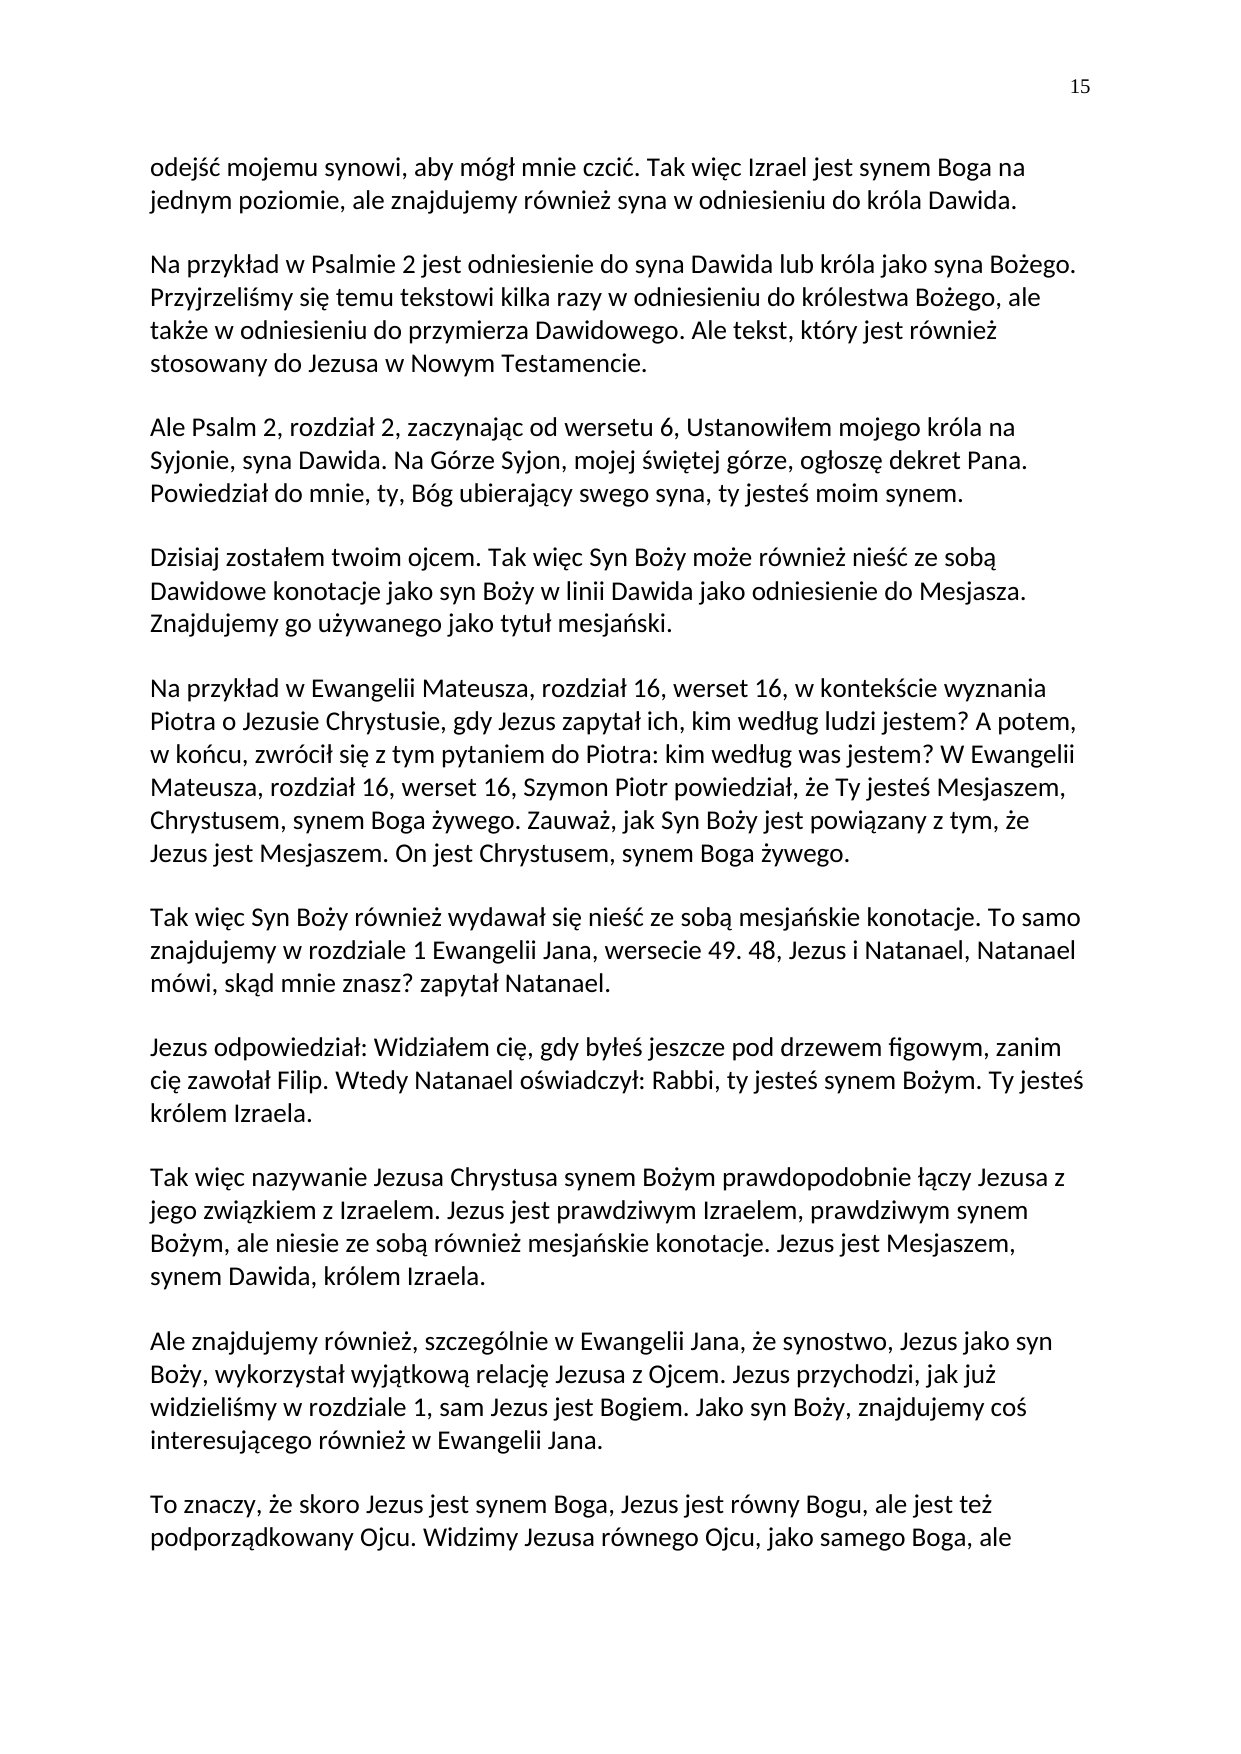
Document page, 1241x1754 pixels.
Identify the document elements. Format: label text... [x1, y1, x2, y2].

text Tak więc Syn Boży również wydawał się nieść ze sobą mesjańskie konotacje. To samo znajdujemy w rozdziale 1 Ewangelii Jana, wersecie 49. 48, Jezus i Natanael, Natanael mówi, skąd mnie znasz? zapytał Natanael. [150, 900, 1090, 999]
text Dzisiaj zostałem twoim ojcem. Tak więc Syn Boży może również nieść ze sobą Dawidowe konotacje jako syn Boży w linii Dawida jako odniesienie do Mesjasza. Znajdujemy go używanego jako tytuł mesjański. [150, 541, 1090, 640]
text Ale znajdujemy również, szczególnie w Ewangelii Jana, że synostwo, Jezus jako syn Boży, wykorzystał wyjątkową relację Jezusa z Ojcem. Jezus przychodzi, jak już widzieliśmy w rozdziale 1, sam Jezus jest Bogiem. Jako syn Boży, znajdujemy coś interesującego również w Ewangelii Jana. [150, 1324, 1090, 1456]
text Na przykład w Ewangelii Mateusza, rozdział 16, werset 16, w kontekście wyznania Piotra o Jezusie Chrystusie, gdy Jezus zapytał ich, kim według ludzi jestem? A potem, w końcu, zwrócił się z tym pytaniem do Piotra: kim według was jestem? W Ewangelii Mateusza, rozdział 16, werset 16, Szymon Piotr powiedział, że Ty jesteś Mesjaszem, Chrystusem, synem Boga żywego. Zauważ, jak Syn Boży jest powiązany z tym, że Jezus jest Mesjaszem. On jest Chrystusem, synem Boga żywego. [150, 671, 1090, 869]
text Jezus odpowiedział: Widziałem cię, gdy byłeś jeszcze pod drzewem figowym, zanim cię zawołał Filip. Wtedy Natanael oświadczył: Rabbi, ty jesteś synem Bożym. Ty jesteś królem Izraela. [150, 1030, 1090, 1129]
text Tak więc nazywanie Jezusa Chrystusa synem Bożym prawdopodobnie łączy Jezusa z jego związkiem z Izraelem. Jezus jest prawdziwym Izraelem, prawdziwym synem Bożym, ale niesie ze sobą również mesjańskie konotacje. Jezus jest Mesjaszem, synem Dawida, królem Izraela. [150, 1161, 1090, 1293]
text Na przykład w Psalmie 2 jest odniesienie do syna Dawida lub króla jako syna Bożego. Przyjrzeliśmy się temu tekstowi kilka razy w odniesieniu do królestwa Bożego, ale także w odniesieniu do przymierza Dawidowego. Ale tekst, który jest również stosowany do Jezusa w Nowym Testamencie. [150, 247, 1090, 379]
text Ale Psalm 2, rozdział 2, zaczynając od wersetu 6, Ustanowiłem mojego króla na Syjonie, syna Dawida. Na Górze Syjon, mojej świętej górze, ogłoszę dekret Pana. Powiedział do mnie, ty, Bóg ubierający swego syna, ty jesteś moim synem. [150, 410, 1090, 509]
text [150, 1487, 1090, 1553]
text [150, 150, 1090, 216]
